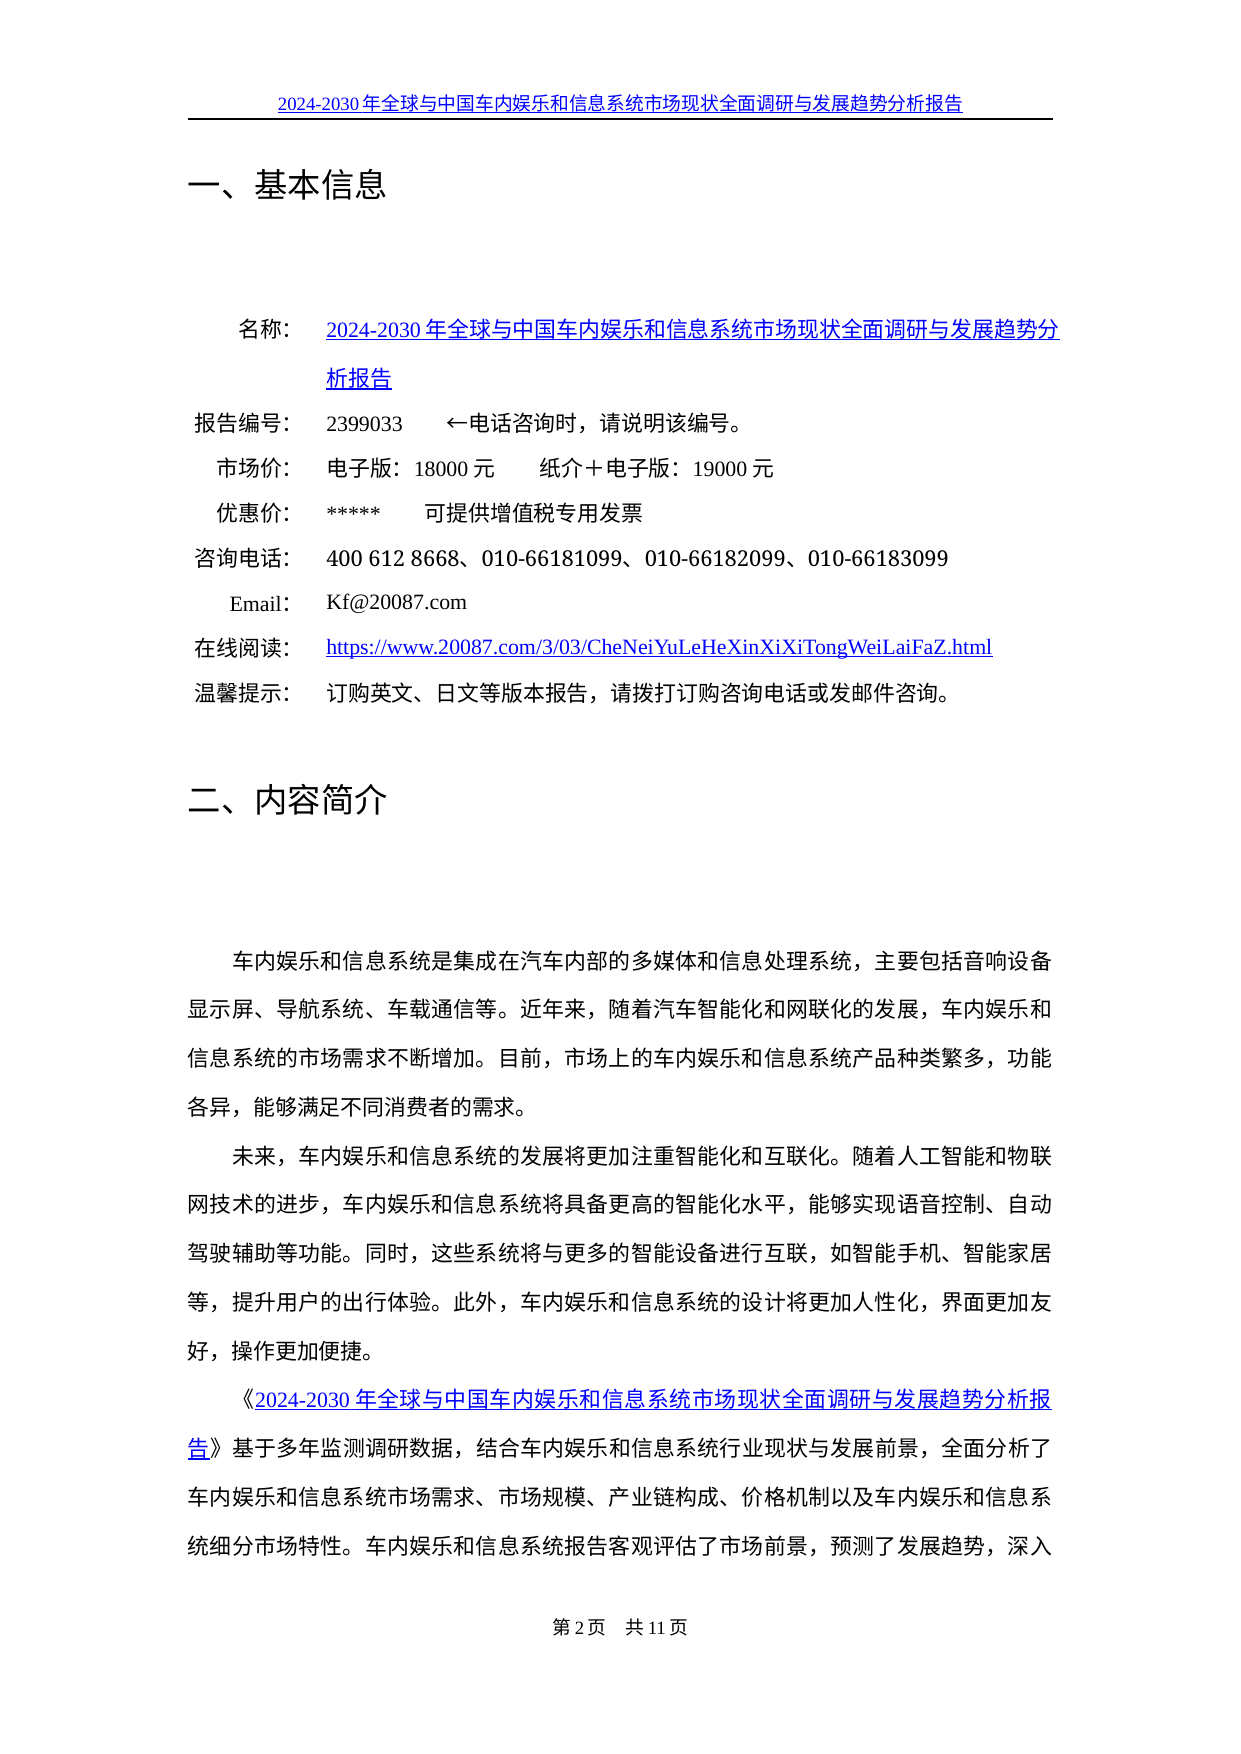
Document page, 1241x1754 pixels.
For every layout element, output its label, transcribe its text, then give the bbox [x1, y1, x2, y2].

table_cell Kf@20087.com [315, 585, 1073, 630]
table_cell 温馨提示： [167, 675, 315, 720]
table_header 名称： [167, 312, 315, 405]
table_header 2024-2030年全球与中国车内娱乐和信息系统市场现状全面调研与发展趋势分析报告 [315, 312, 1073, 405]
table_cell 2399033 ←电话咨询时，请说明该编号。 [315, 405, 1073, 450]
table_cell 市场价： [167, 450, 315, 495]
table_cell 电子版：18000 元 纸介＋电子版：19000 元 [315, 450, 1073, 495]
table_cell 报告编号： [167, 405, 315, 450]
table_cell [315, 630, 1073, 675]
table_cell 在线阅读： [167, 630, 315, 675]
table_cell 订购英文、日文等版本报告，请拨打订购咨询电话或发邮件咨询。 [315, 675, 1073, 720]
title 二、内容简介 [187, 766, 1053, 831]
table_cell 优惠价： [167, 495, 315, 540]
table_cell Email： [167, 585, 315, 630]
table_cell 咨询电话： [167, 540, 315, 585]
table_cell 400 612 8668、010-66181099、010-66182099、010-66183099 [315, 540, 1073, 585]
title 一、基本信息 [187, 150, 1053, 215]
table_cell ***** 可提供增值税专用发票 [315, 495, 1073, 540]
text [187, 943, 1053, 1561]
